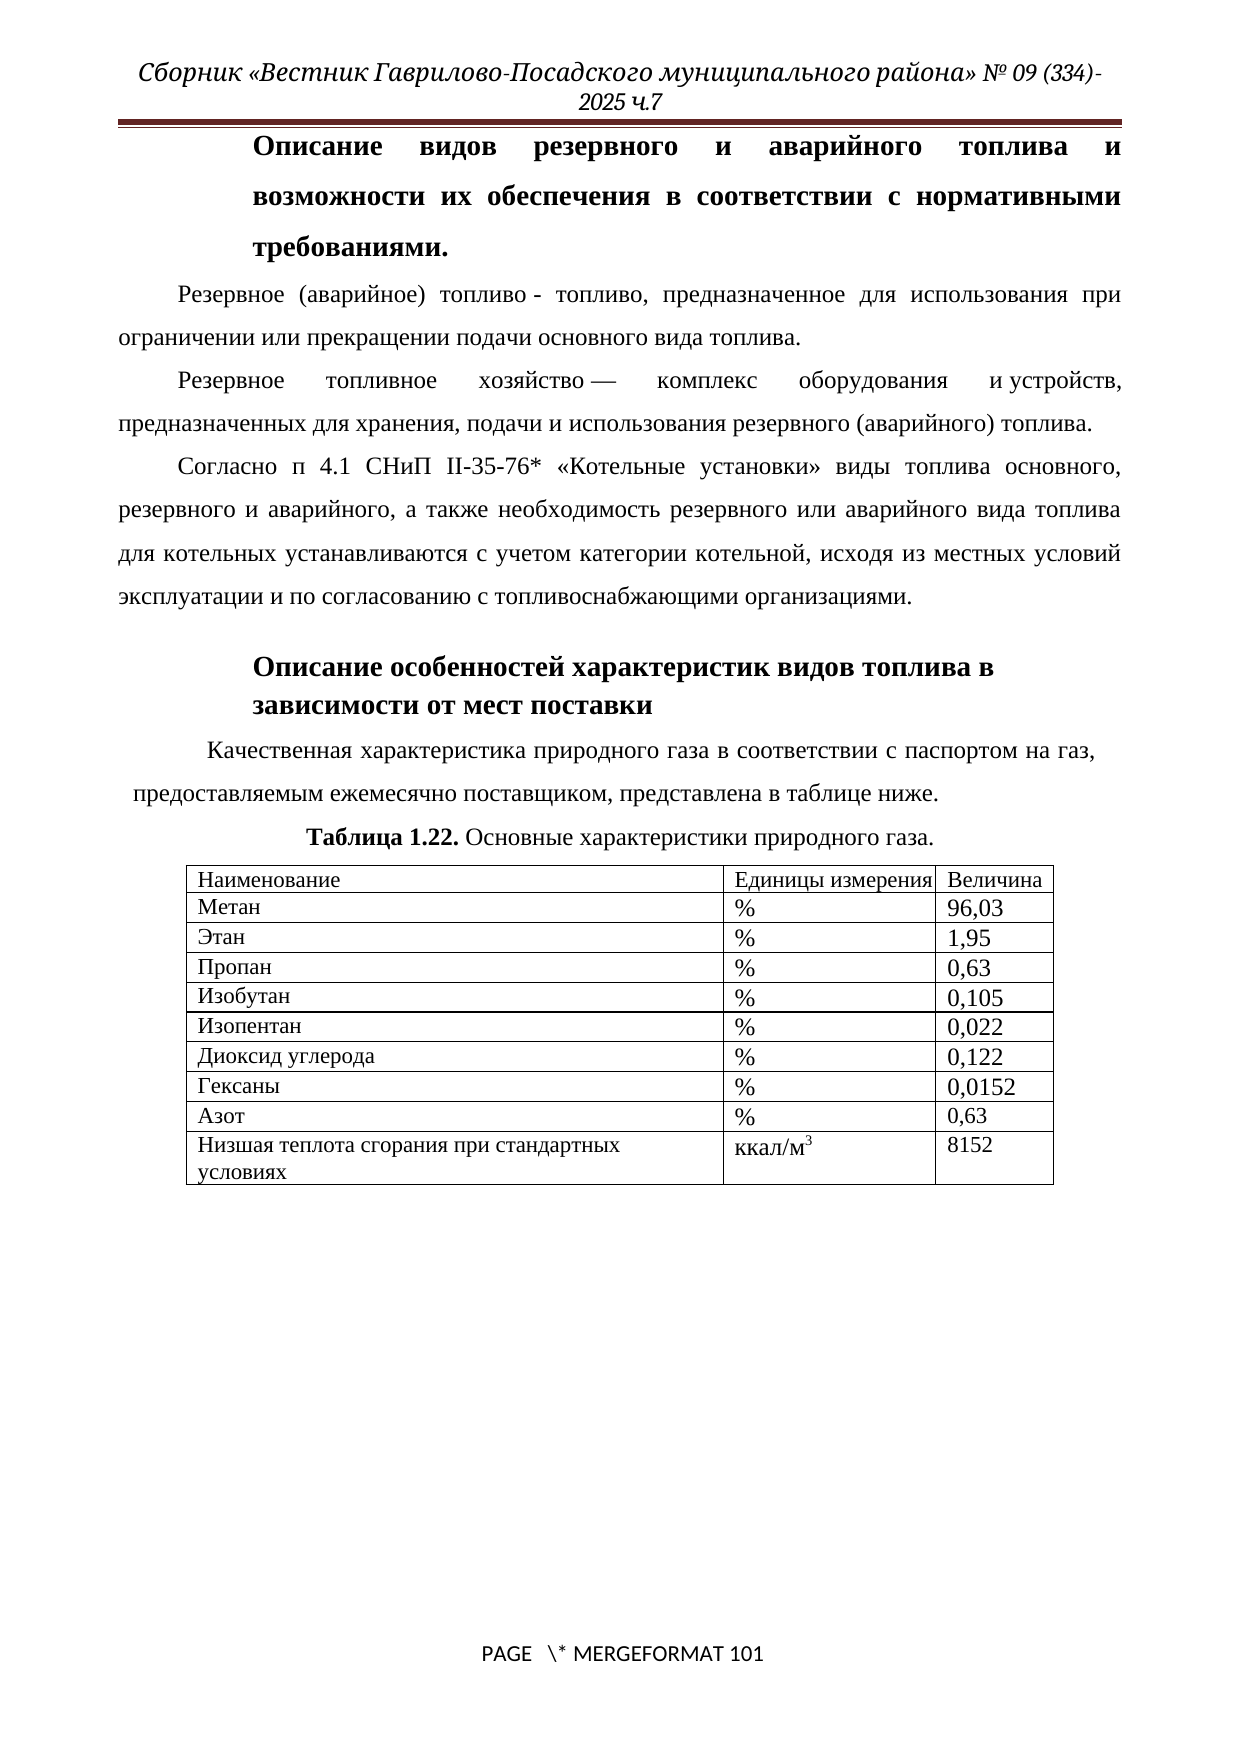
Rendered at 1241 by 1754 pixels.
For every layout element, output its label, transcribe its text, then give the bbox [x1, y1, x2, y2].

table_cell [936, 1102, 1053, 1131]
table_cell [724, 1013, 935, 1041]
text Описание особенностей характеристик видов топлива в зависимости от мест поставки [252, 649, 1122, 721]
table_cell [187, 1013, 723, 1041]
text Качественная характеристика природного газа в соответствии с паспортом на газ, предоставляемым ежемесячно поставщиком, представлена в таблице ниже. [133, 735, 1096, 807]
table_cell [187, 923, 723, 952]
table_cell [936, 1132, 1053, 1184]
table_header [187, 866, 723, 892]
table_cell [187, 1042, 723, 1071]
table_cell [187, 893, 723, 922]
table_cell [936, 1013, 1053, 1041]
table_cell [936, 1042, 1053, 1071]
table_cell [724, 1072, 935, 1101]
text Резервное топливное хозяйство — комплекс оборудования и устройств, предназначенных для хранения, подачи и использования резервного (аварийного) топлива. [118, 365, 1122, 437]
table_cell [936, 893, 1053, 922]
text Резервное (аварийное) топливо - топливо, предназначенное для использования при ограничении или прекращении подачи основного вида топлива. [118, 279, 1122, 351]
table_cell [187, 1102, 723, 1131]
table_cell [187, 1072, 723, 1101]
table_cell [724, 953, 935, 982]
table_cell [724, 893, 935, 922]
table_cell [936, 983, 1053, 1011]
text Согласно п 4.1 СНиП II-35-76* «Котельные установки» виды топлива основного, резервного и аварийного, а также необходимость резервного или аварийного вида топлива для котельных устанавливаются с учетом категории котельной, исходя из местных условий эксплуатации и по согласованию с топливоснабжающими организациями. [118, 451, 1122, 609]
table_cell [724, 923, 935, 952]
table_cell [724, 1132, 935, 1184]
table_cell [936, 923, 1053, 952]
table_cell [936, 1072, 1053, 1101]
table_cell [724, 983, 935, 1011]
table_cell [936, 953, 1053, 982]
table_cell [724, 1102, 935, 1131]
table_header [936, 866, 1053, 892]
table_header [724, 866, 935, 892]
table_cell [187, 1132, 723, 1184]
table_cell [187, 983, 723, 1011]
text Таблица 1.22. Основные характеристики природного газа. [118, 822, 1122, 850]
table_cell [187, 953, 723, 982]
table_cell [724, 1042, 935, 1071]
text Описание видов резервного и аварийного топлива и возможности их обеспечения в соответствии с нормативными требованиями. [252, 128, 1122, 262]
